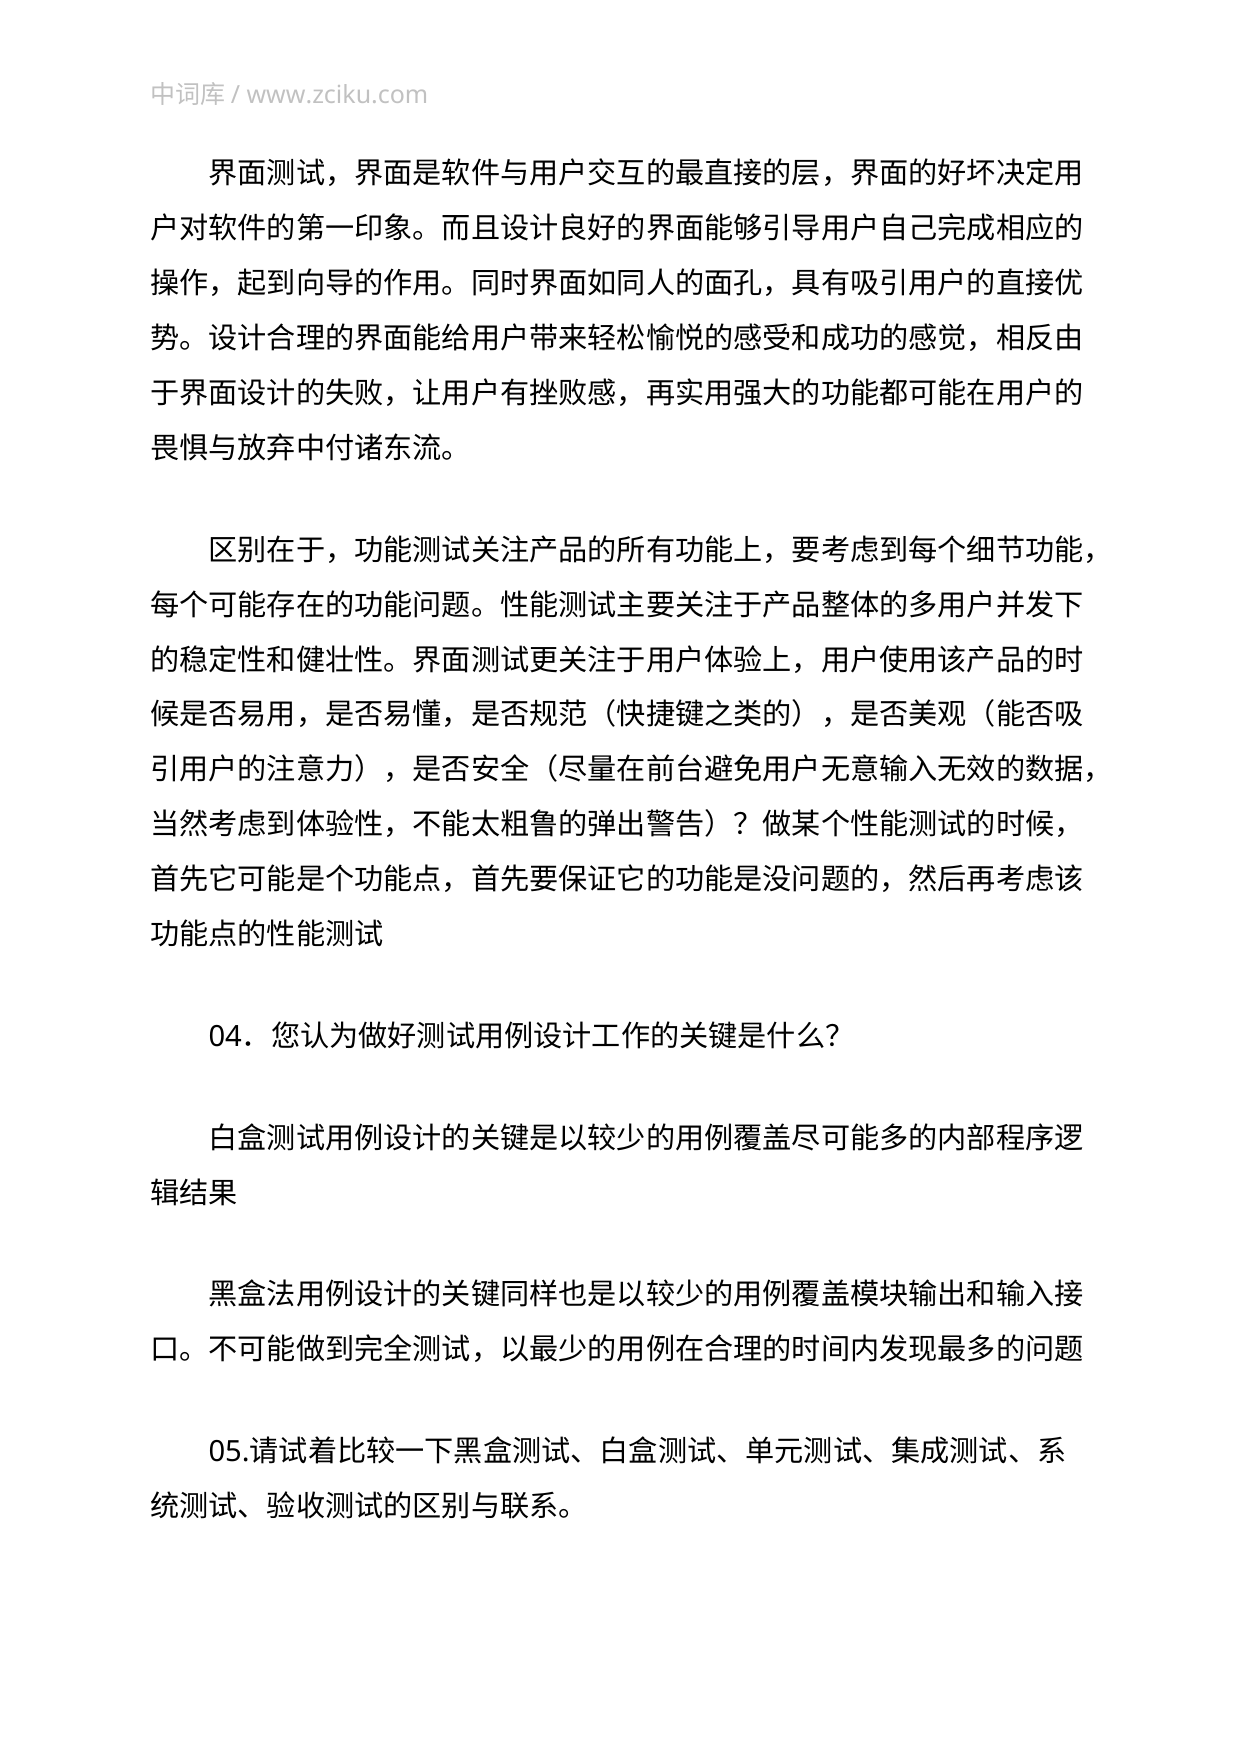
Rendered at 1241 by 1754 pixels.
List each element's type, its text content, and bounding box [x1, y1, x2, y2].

text 界面测试，界面是软件与用户交互的最直接的层，界面的好坏决定用户对软件的第一印象。而且设计良好的界面能够引导用户自己完成相应的操作，起到向导的作用。同时界面如同人的面孔，具有吸引用户的直接优势。设计合理的界面能给用户带来轻松愉悦的感受和成功的感觉，相反由于界面设计的失败，让用户有挫败感，再实用强大的功能都可能在用户的畏惧与放弃中付诸东流。 [150, 150, 1090, 467]
text 黑盒法用例设计的关键同样也是以较少的用例覆盖模块输出和输入接口。不可能做到完全测试，以最少的用例在合理的时间内发现最多的问题 [150, 1271, 1090, 1368]
text 区别在于，功能测试关注产品的所有功能上，要考虑到每个细节功能，每个可能存在的功能问题。性能测试主要关注于产品整体的多用户并发下的稳定性和健壮性。界面测试更关注于用户体验上，用户使用该产品的时候是否易用，是否易懂，是否规范（快捷键之类的），是否美观（能否吸引用户的注意力），是否安全（尽量在前台避免用户无意输入无效的数据，当然考虑到体验性，不能太粗鲁的弹出警告）？做某个性能测试的时候，首先它可能是个功能点，首先要保证它的功能是没问题的，然后再考虑该功能点的性能测试 [150, 526, 1090, 953]
text 白盒测试用例设计的关键是以较少的用例覆盖尽可能多的内部程序逻辑结果 [150, 1114, 1090, 1211]
text 05.请试着比较一下黑盒测试、白盒测试、单元测试、集成测试、系统测试、验收测试的区别与联系。 [150, 1428, 1090, 1525]
text 04．您认为做好测试用例设计工作的关键是什么？ [150, 1012, 1090, 1055]
